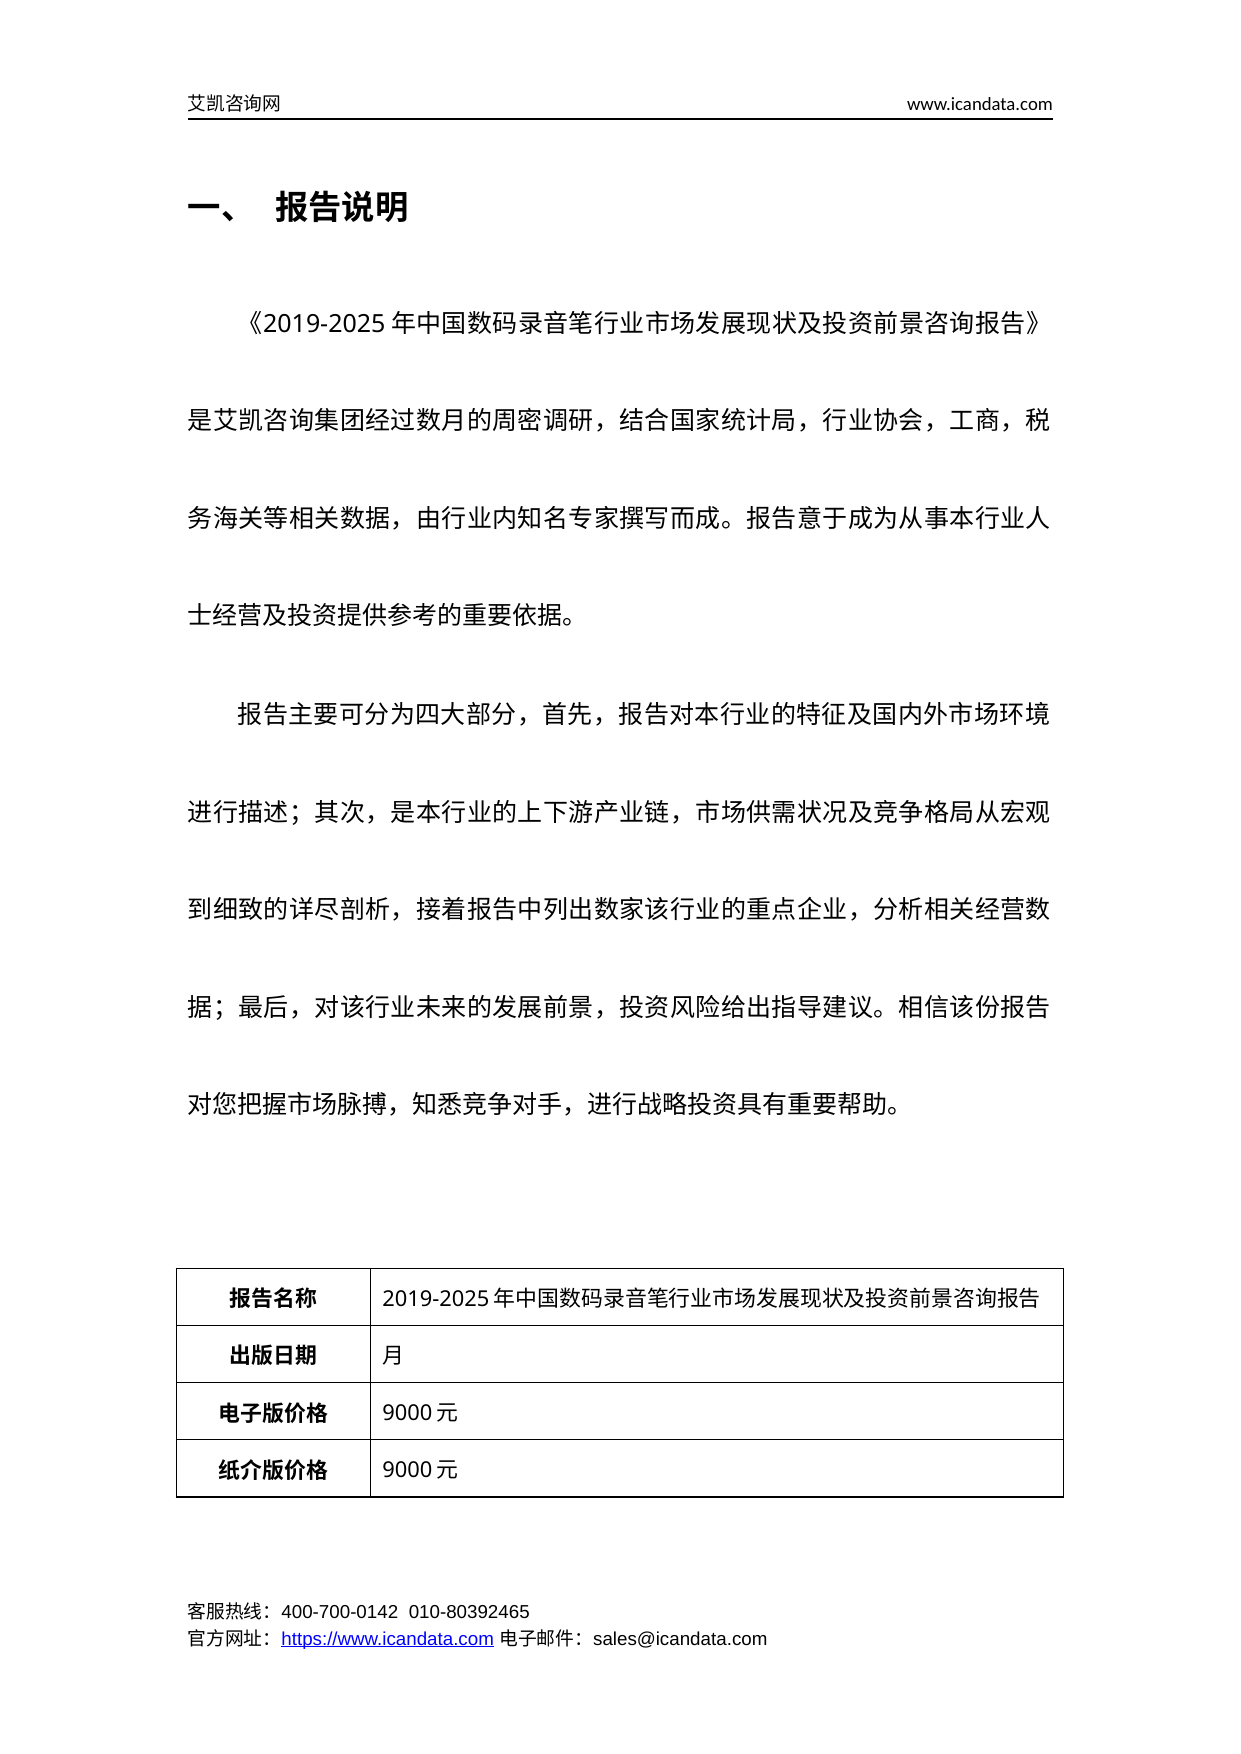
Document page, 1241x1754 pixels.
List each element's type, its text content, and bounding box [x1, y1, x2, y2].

text 《2019-2025年中国数码录音笔行业市场发展现状及投资前景咨询报告》是艾凯咨询集团经过数月的周密调研，结合国家统计局，行业协会，工商，税务海关等相关数据，由行业内知名专家撰写而成。报告意于成为从事本行业人士经营及投资提供参考的重要依据。 [187, 289, 1053, 646]
table_cell 月 [371, 1326, 1063, 1382]
table_cell 电子版价格 [177, 1383, 370, 1439]
table_header 报告名称 [177, 1269, 370, 1325]
table_header 2019-2025年中国数码录音笔行业市场发展现状及投资前景咨询报告 [371, 1269, 1063, 1325]
table_cell 9000元 [371, 1383, 1063, 1439]
table_cell 9000元 [371, 1440, 1063, 1496]
subtitle 报告说明 [187, 172, 1053, 237]
table_cell 纸介版价格 [177, 1440, 370, 1496]
text 报告主要可分为四大部分，首先，报告对本行业的特征及国内外市场环境进行描述；其次，是本行业的上下游产业链，市场供需状况及竞争格局从宏观到细致的详尽剖析，接着报告中列出数家该行业的重点企业，分析相关经营数据；最后，对该行业未来的发展前景，投资风险给出指导建议。相信该份报告对您把握市场脉搏，知悉竞争对手，进行战略投资具有重要帮助。 [187, 681, 1053, 1136]
table_cell 出版日期 [177, 1326, 370, 1382]
